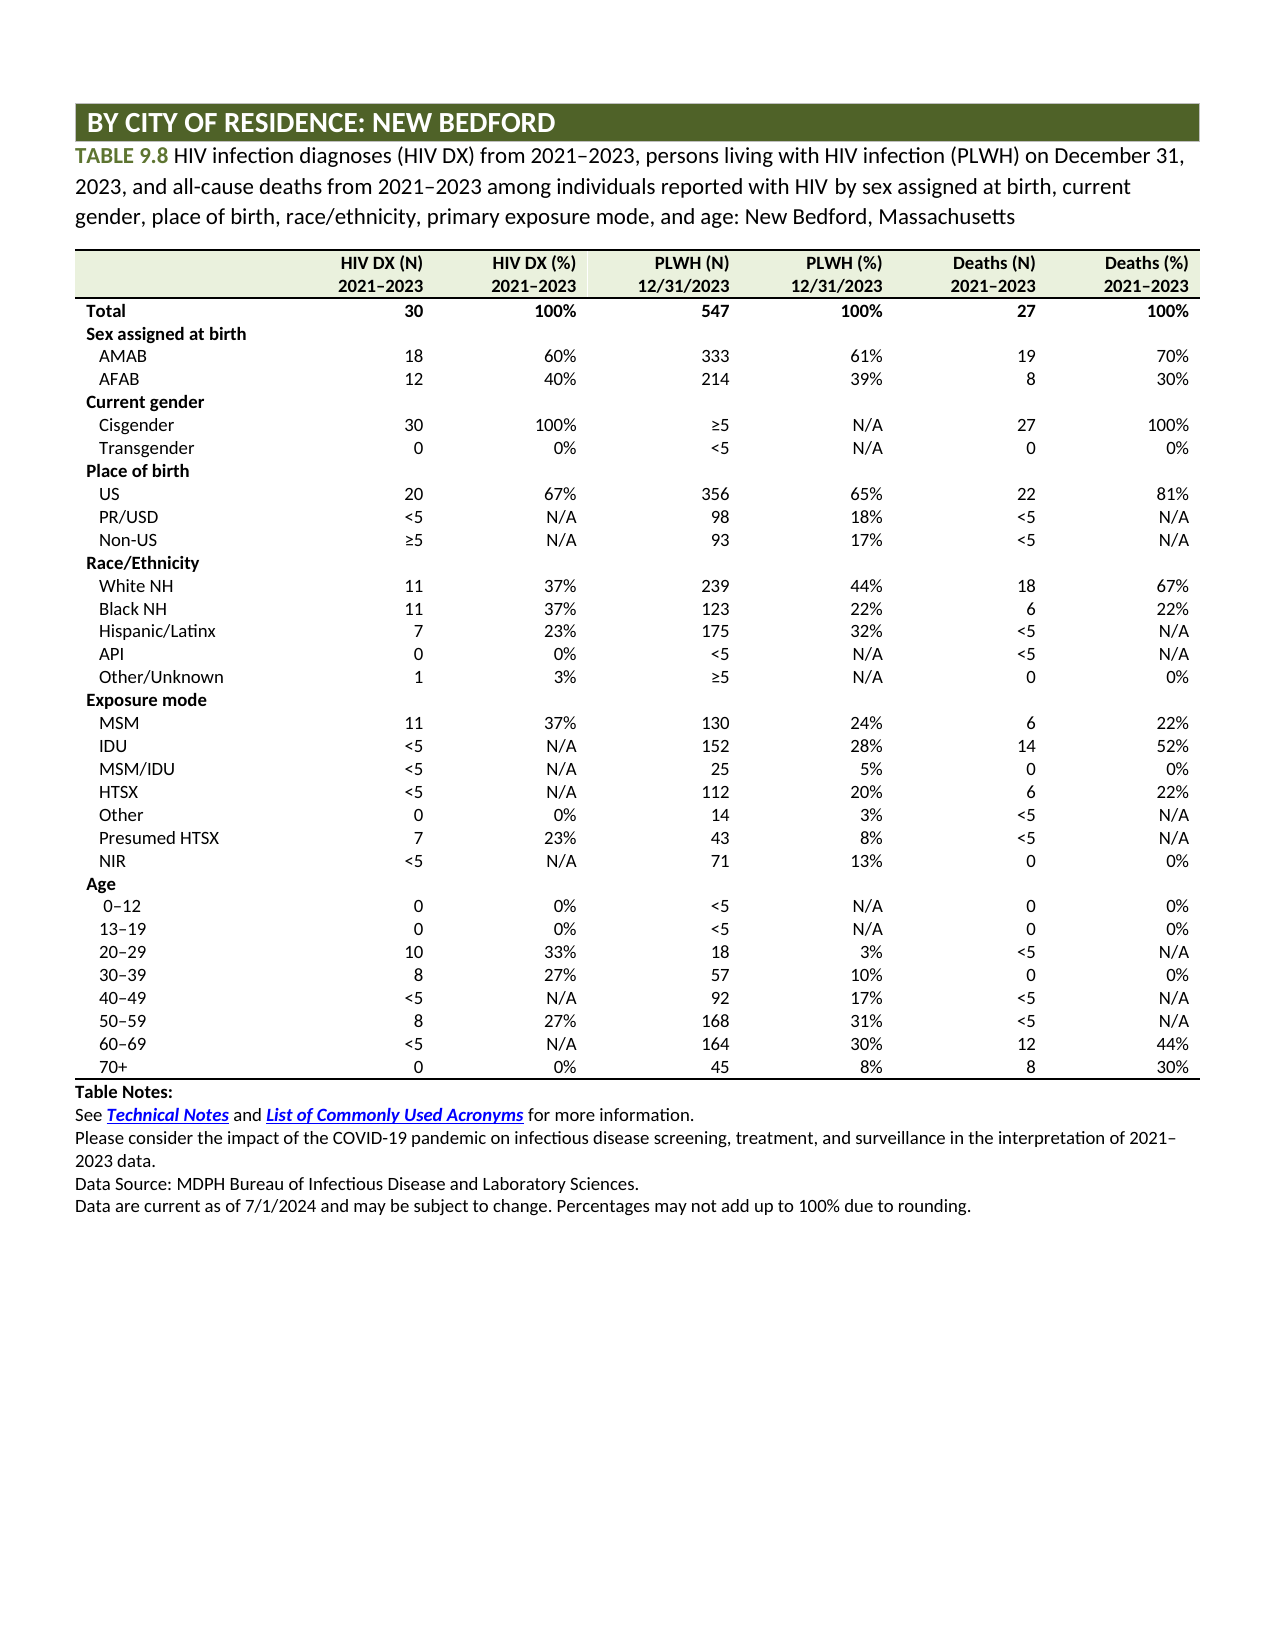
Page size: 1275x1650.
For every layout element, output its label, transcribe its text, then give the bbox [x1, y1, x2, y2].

text See Technical Notes and List of Commonly Used Acronyms for more information. [75, 1103, 1200, 1126]
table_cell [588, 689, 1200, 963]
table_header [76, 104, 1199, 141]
subtitle Data Source: MDPH Bureau of Infectious Disease and Laboratory Sciences. [75, 1172, 1200, 1195]
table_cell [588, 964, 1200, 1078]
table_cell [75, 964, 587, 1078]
subtitle Please consider the impact of the COVID-19 pandemic on infectious disease screening, treatment, and surveillance in the interpretation of 2021–2023 data. [75, 1126, 1200, 1172]
subtitle Data are current as of 7/1/2024 and may be subject to change. Percentages may not add up to 100% due to rounding. [75, 1195, 1200, 1218]
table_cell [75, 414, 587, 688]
text Table Notes: [75, 1080, 1200, 1103]
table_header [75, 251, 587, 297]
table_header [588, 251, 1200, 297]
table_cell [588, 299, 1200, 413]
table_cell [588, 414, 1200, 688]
text TABLE 9.8 HIV infection diagnoses (HIV DX) from 2021–2023, persons living with HIV infection (PLWH) on December 31, 2023, and all-cause deaths from 2021–2023 among individuals reported with HIV by sex assigned at birth, current gender, place of birth, race/ethnicity, primary exposure mode, and age: New Bedford, Massachusetts [75, 142, 1200, 230]
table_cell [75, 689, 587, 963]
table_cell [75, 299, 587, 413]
